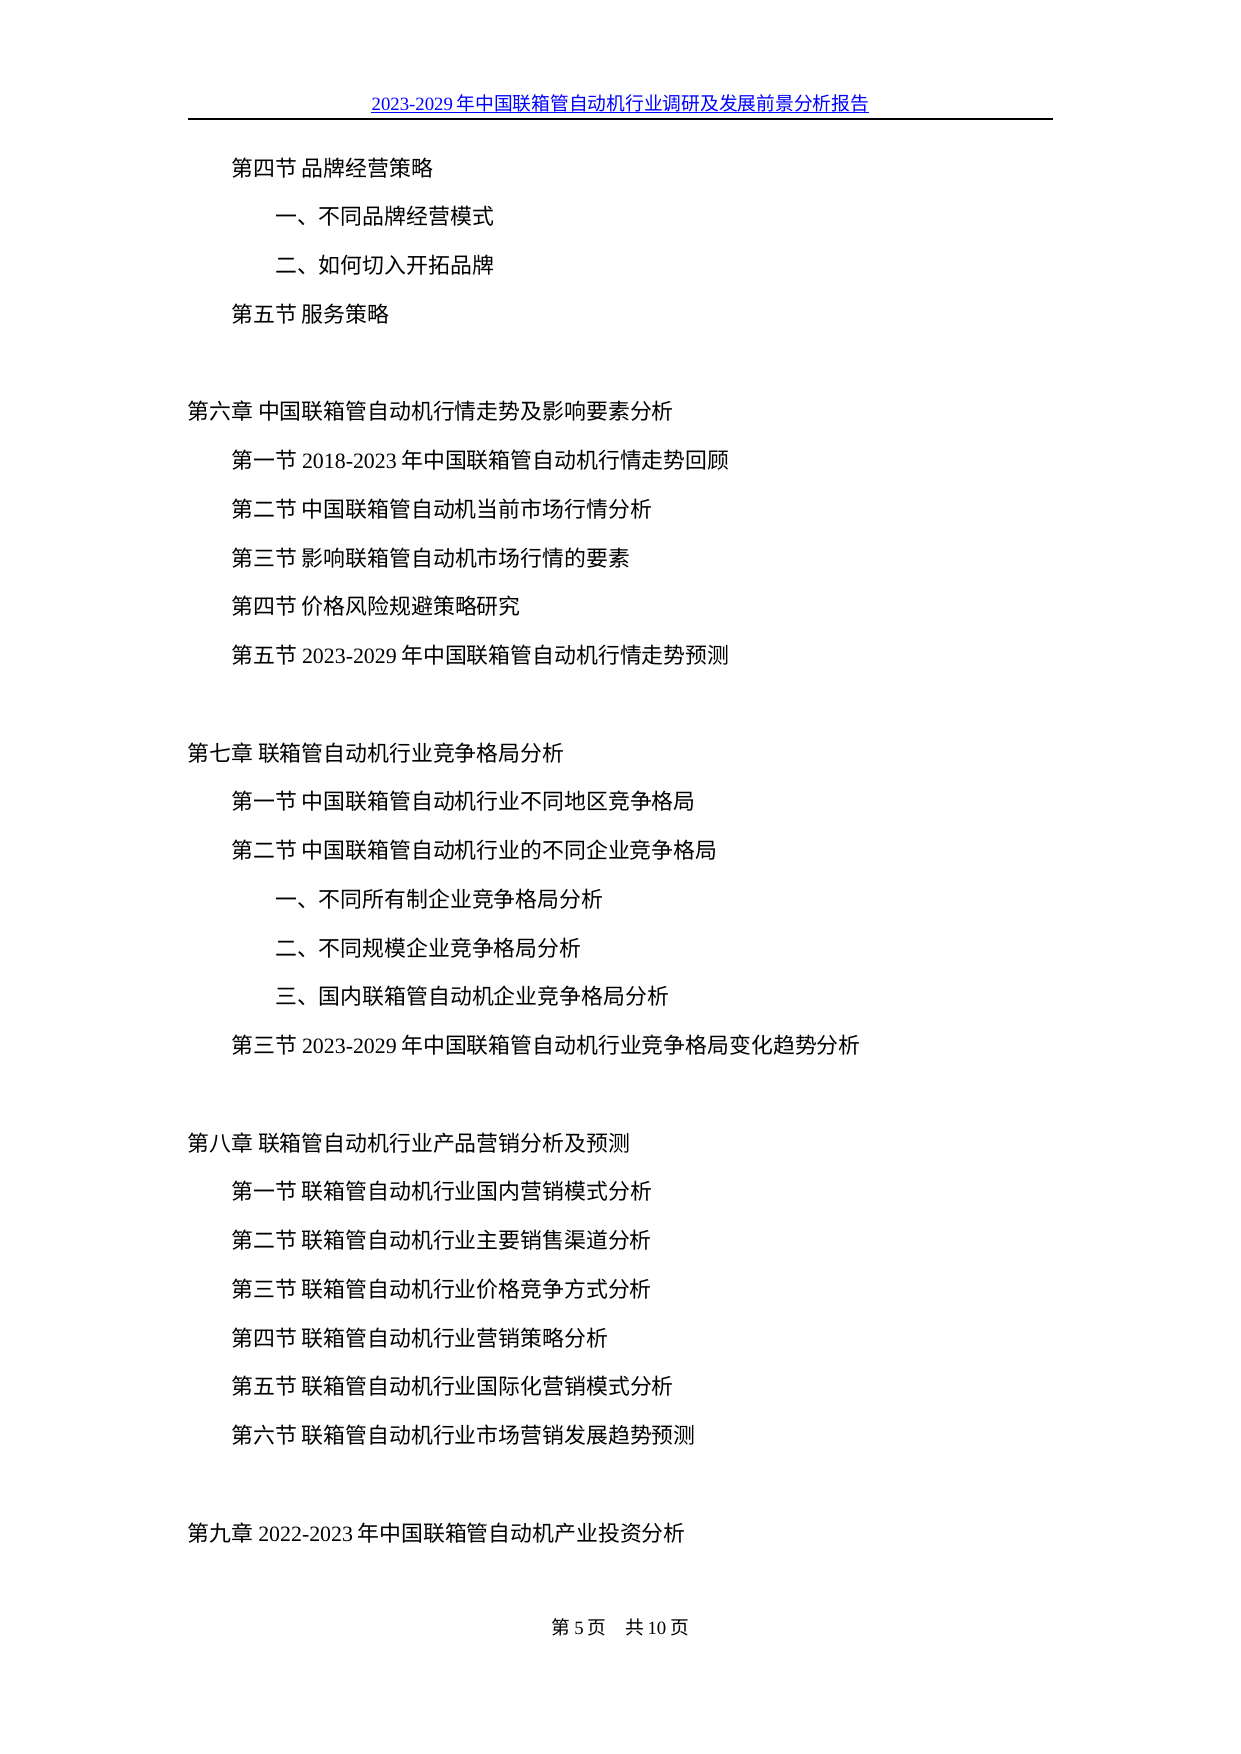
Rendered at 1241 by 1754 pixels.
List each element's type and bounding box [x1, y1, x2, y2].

text [187, 150, 1053, 1548]
